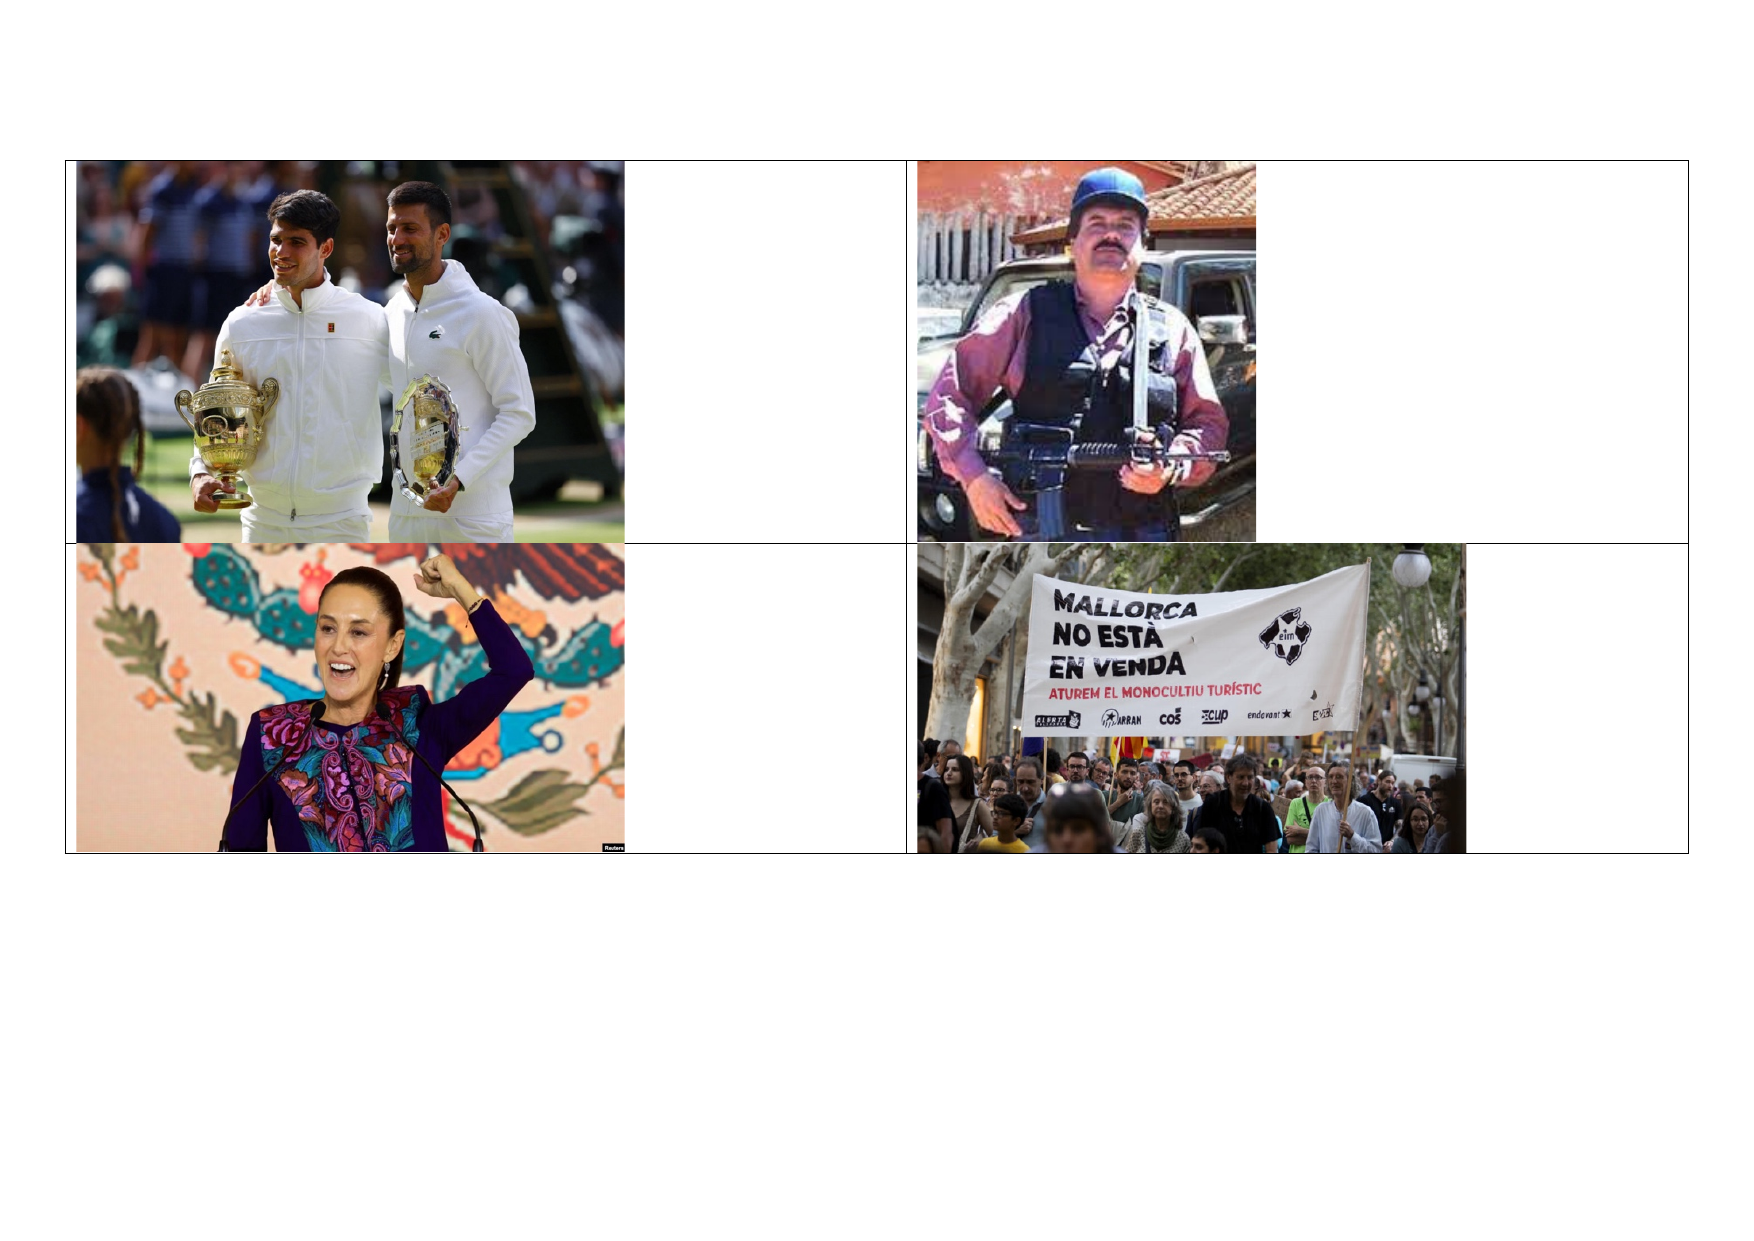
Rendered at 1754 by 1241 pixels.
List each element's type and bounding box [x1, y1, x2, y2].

table_cell [1467, 544, 1688, 853]
table_cell [66, 544, 906, 853]
table_cell [907, 544, 917, 853]
picture [917, 161, 1257, 542]
table_header [66, 161, 76, 543]
table_header [625, 161, 906, 543]
table_header [907, 161, 1688, 543]
picture [76, 161, 625, 852]
picture [917, 543, 1467, 853]
